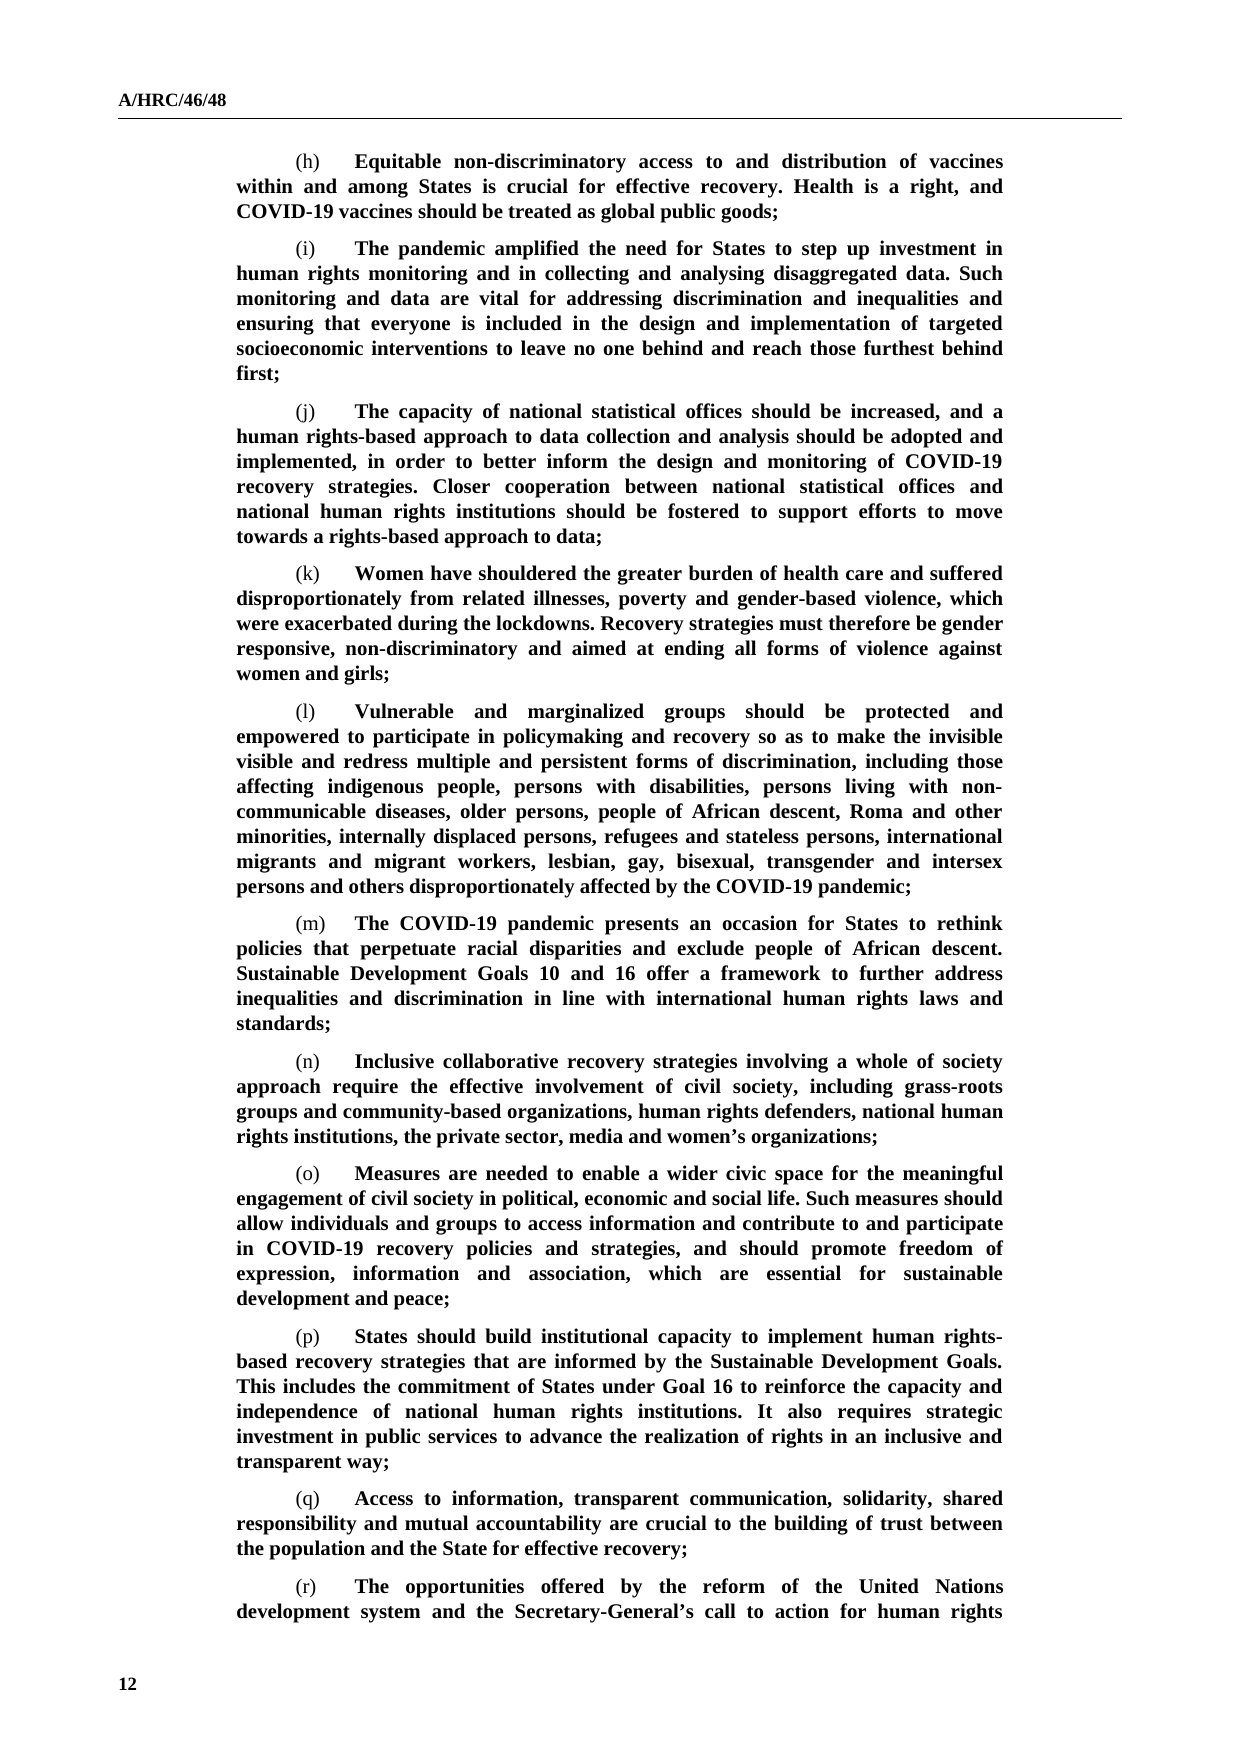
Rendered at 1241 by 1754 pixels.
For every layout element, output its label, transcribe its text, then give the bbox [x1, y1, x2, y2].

text (l) Vulnerable and marginalized groups should be protected and empowered to participate in policymaking and recovery so as to make the invisible visible and redress multiple and persistent forms of discrimination, including those affecting indigenous people, persons with disabilities, persons living with non-communicable diseases, older persons, people of African descent, Roma and other minorities, internally displaced persons, refugees and stateless persons, international migrants and migrant workers, lesbian, gay, bisexual, transgender and intersex persons and others disproportionately affected by the COVID-19 pandemic; [236, 698, 1004, 898]
text (k) Women have shouldered the greater burden of health care and suffered disproportionately from related illnesses, poverty and gender-based violence, which were exacerbated during the lockdowns. Recovery strategies must therefore be gender responsive, non-discriminatory and aimed at ending all forms of violence against women and girls; [236, 560, 1004, 685]
text (q) Access to information, transparent communication, solidarity, shared responsibility and mutual accountability are crucial to the building of trust between the population and the State for effective recovery; [236, 1485, 1004, 1560]
text (p) States should build institutional capacity to implement human rights-based recovery strategies that are informed by the Sustainable Development Goals. This includes the commitment of States under Goal 16 to reinforce the capacity and independence of national human rights institutions. It also requires strategic investment in public services to advance the realization of rights in an inclusive and transparent way; [236, 1323, 1004, 1473]
text (o) Measures are needed to enable a wider civic space for the meaningful engagement of civil society in political, economic and social life. Such measures should allow individuals and groups to access information and contribute to and participate in COVID-19 recovery policies and strategies, and should promote freedom of expression, information and association, which are essential for sustainable development and peace; [236, 1160, 1004, 1310]
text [236, 1573, 1004, 1623]
text (i) The pandemic amplified the need for States to step up investment in human rights monitoring and in collecting and analysing disaggregated data. Such monitoring and data are vital for addressing discrimination and inequalities and ensuring that everyone is included in the design and implementation of targeted socioeconomic interventions to leave no one behind and reach those furthest behind first; [236, 235, 1004, 385]
text (h) Equitable non-discriminatory access to and distribution of vaccines within and among States is crucial for effective recovery. Health is a right, and COVID-19 vaccines should be treated as global public goods; [236, 148, 1004, 223]
text (n) Inclusive collaborative recovery strategies involving a whole of society approach require the effective involvement of civil society, including grass-roots groups and community-based organizations, human rights defenders, national human rights institutions, the private sector, media and women’s organizations; [236, 1048, 1004, 1148]
text (m) The COVID-19 pandemic presents an occasion for States to rethink policies that perpetuate racial disparities and exclude people of African descent. Sustainable Development Goals 10 and 16 offer a framework to further address inequalities and discrimination in line with international human rights laws and standards; [236, 910, 1004, 1035]
text (j) The capacity of national statistical offices should be increased, and a human rights-based approach to data collection and analysis should be adopted and implemented, in order to better inform the design and monitoring of COVID-19 recovery strategies. Closer cooperation between national statistical offices and national human rights institutions should be fostered to support efforts to move towards a rights-based approach to data; [236, 398, 1004, 548]
